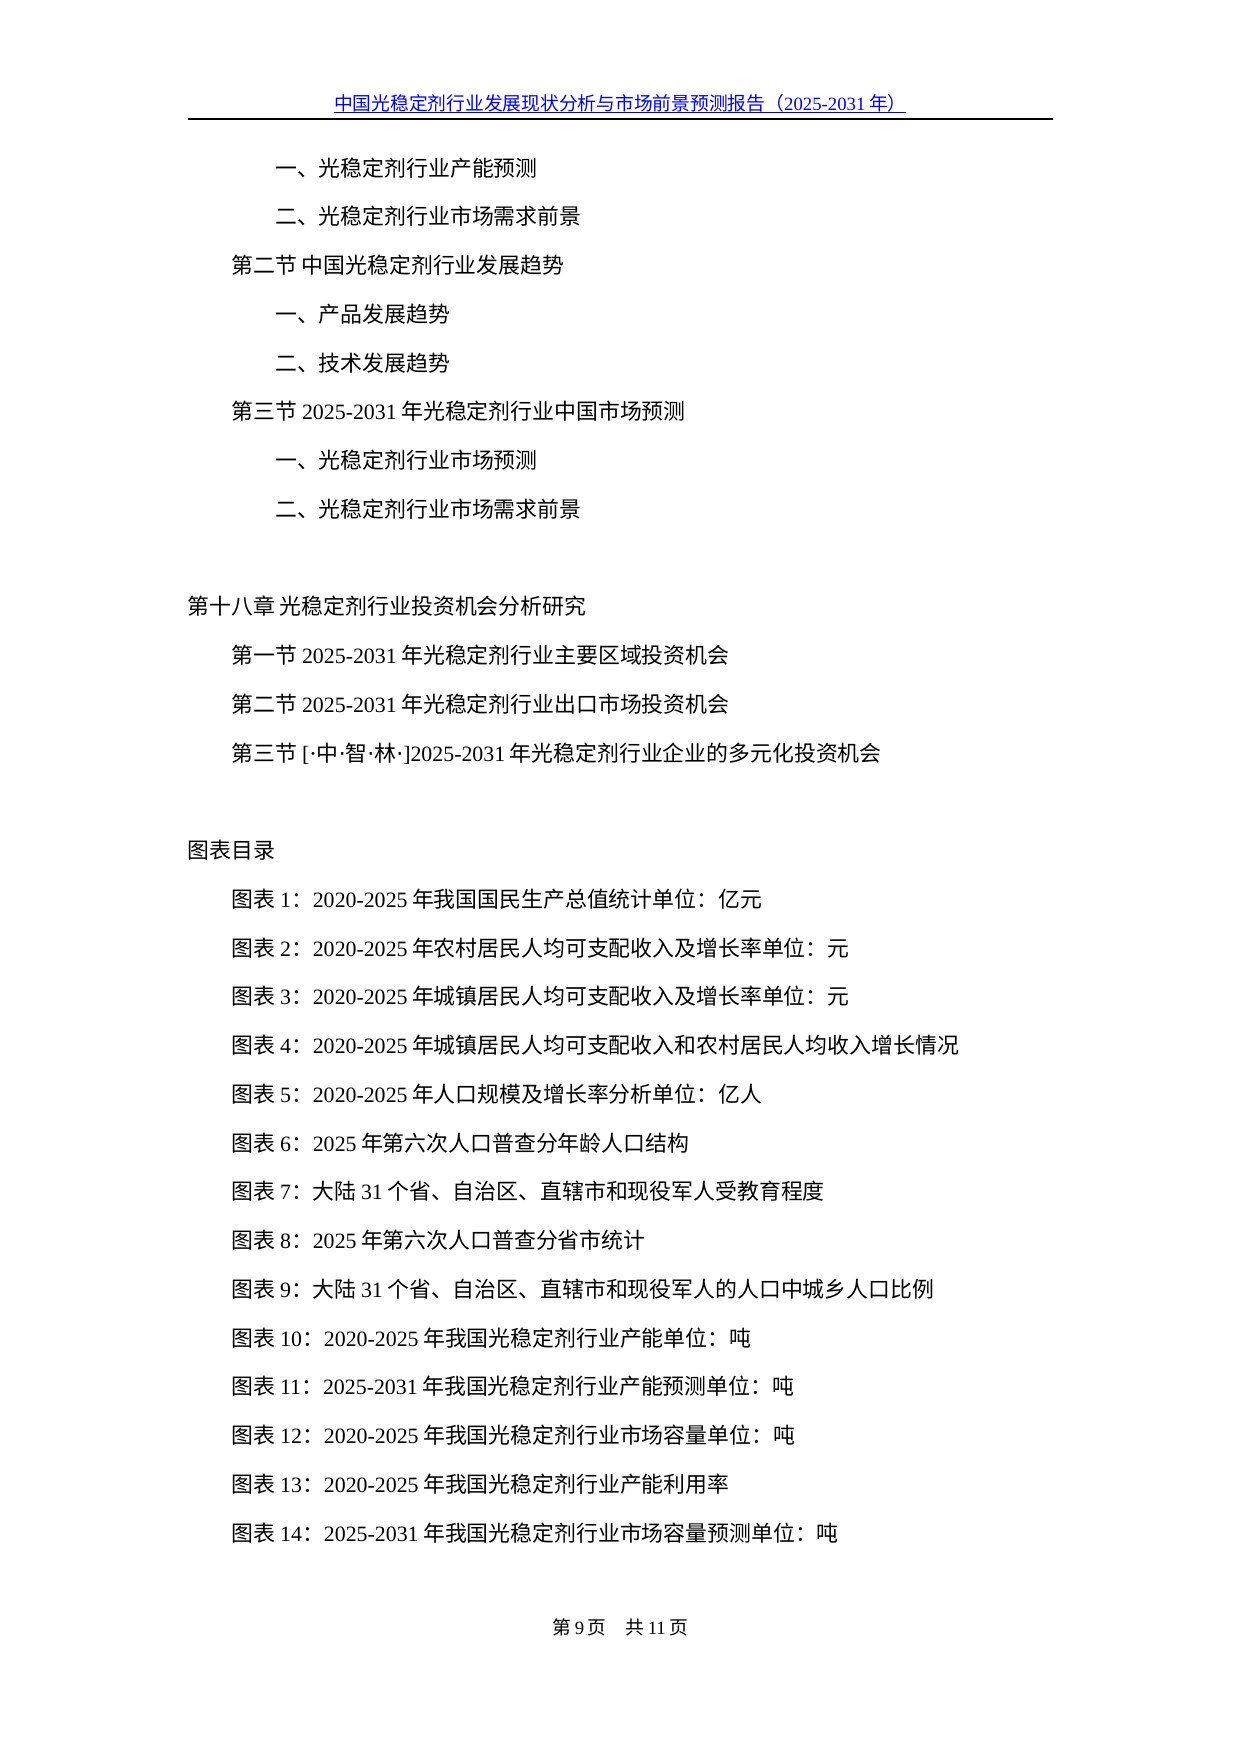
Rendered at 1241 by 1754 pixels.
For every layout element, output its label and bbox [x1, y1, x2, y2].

text [187, 150, 1053, 1548]
